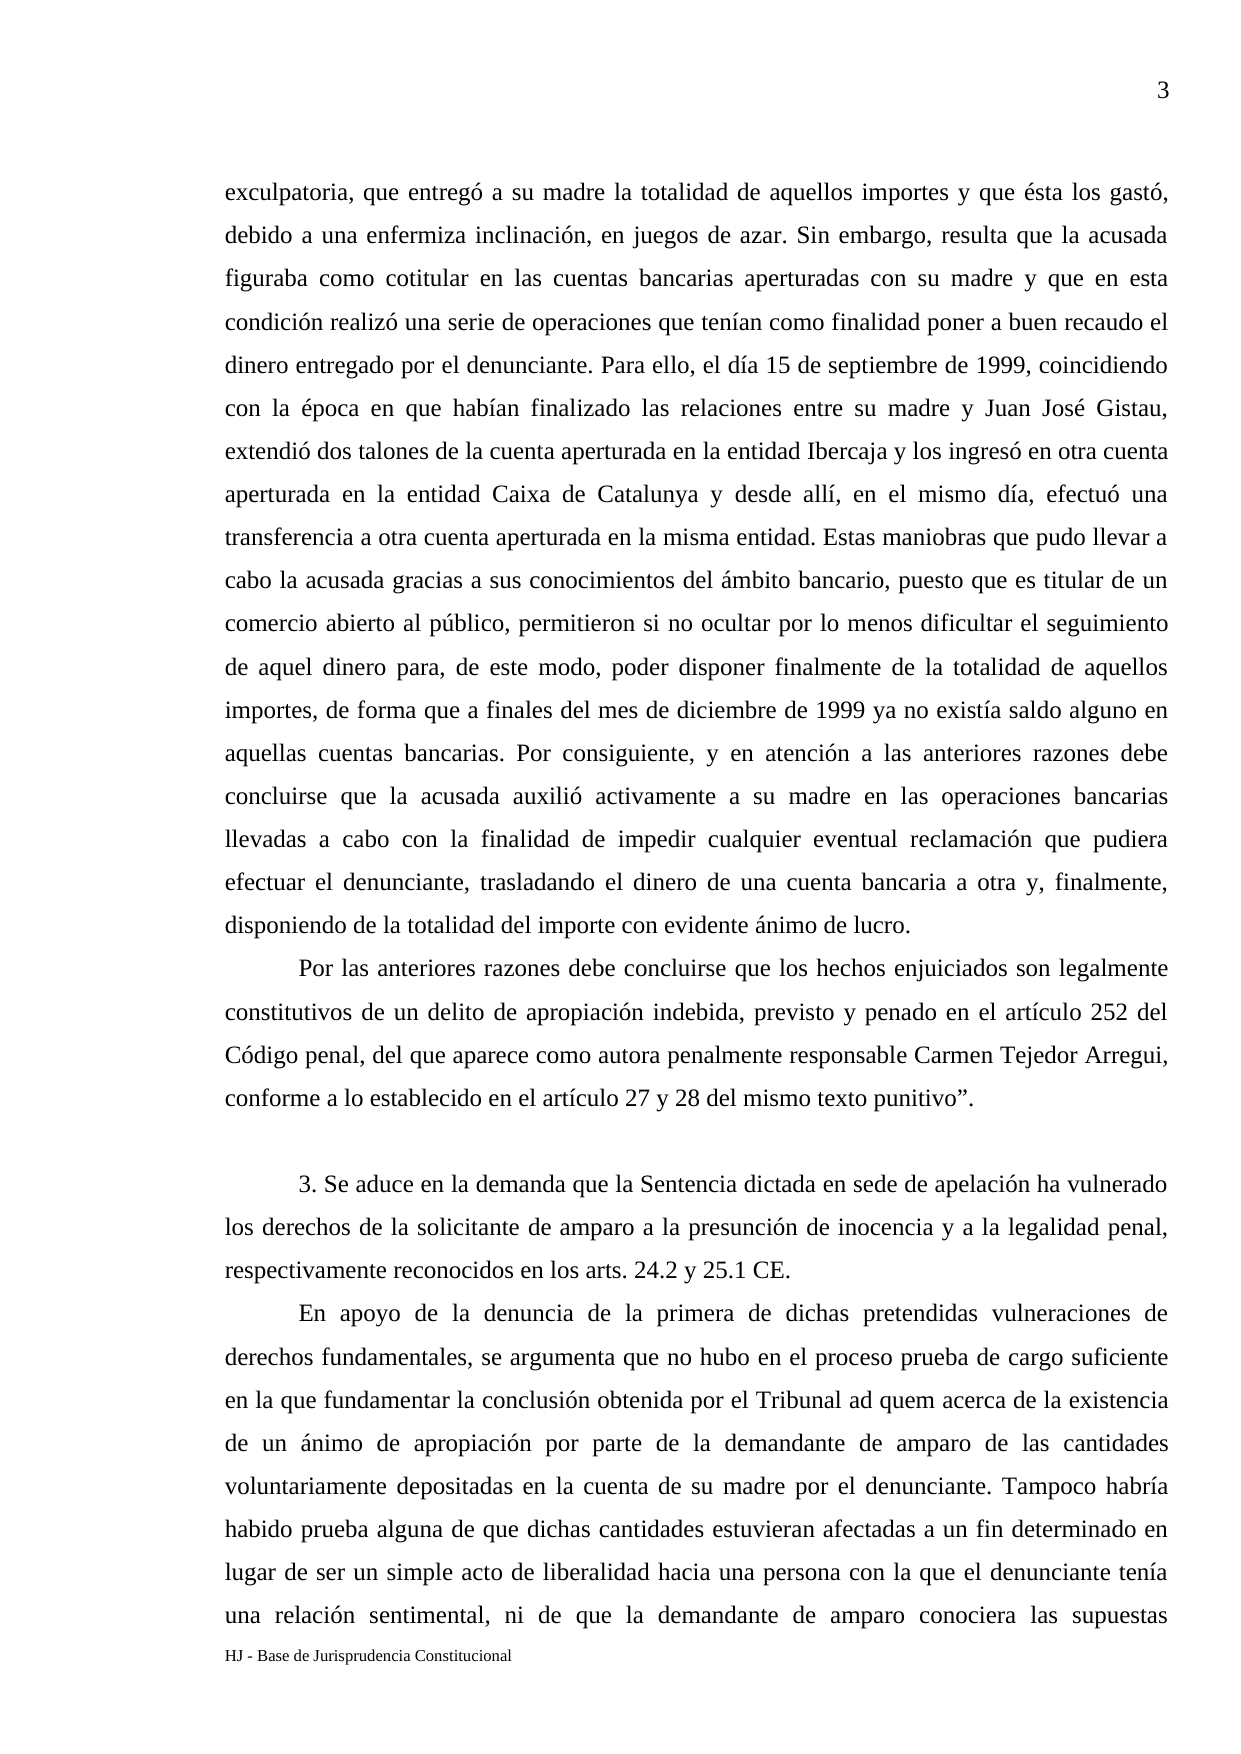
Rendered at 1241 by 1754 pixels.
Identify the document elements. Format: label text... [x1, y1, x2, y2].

text 3. Se aduce en la demanda que la Sentencia dictada en sede de apelación ha vulnerado los derechos de la solicitante de amparo a la presunción de inocencia y a la legalidad penal, respectivamente reconocidos en los arts. 24.2 y 25.1 CE. [224, 1169, 1169, 1284]
text Por las anteriores razones debe concluirse que los hechos enjuiciados son legalmente constitutivos de un delito de apropiación indebida, previsto y penado en el artículo 252 del Código penal, del que aparece como autora penalmente responsable Carmen Tejedor Arregui, conforme a lo establecido en el artículo 27 y 28 del mismo texto punitivo”. [224, 953, 1169, 1112]
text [224, 1298, 1169, 1629]
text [224, 177, 1169, 939]
